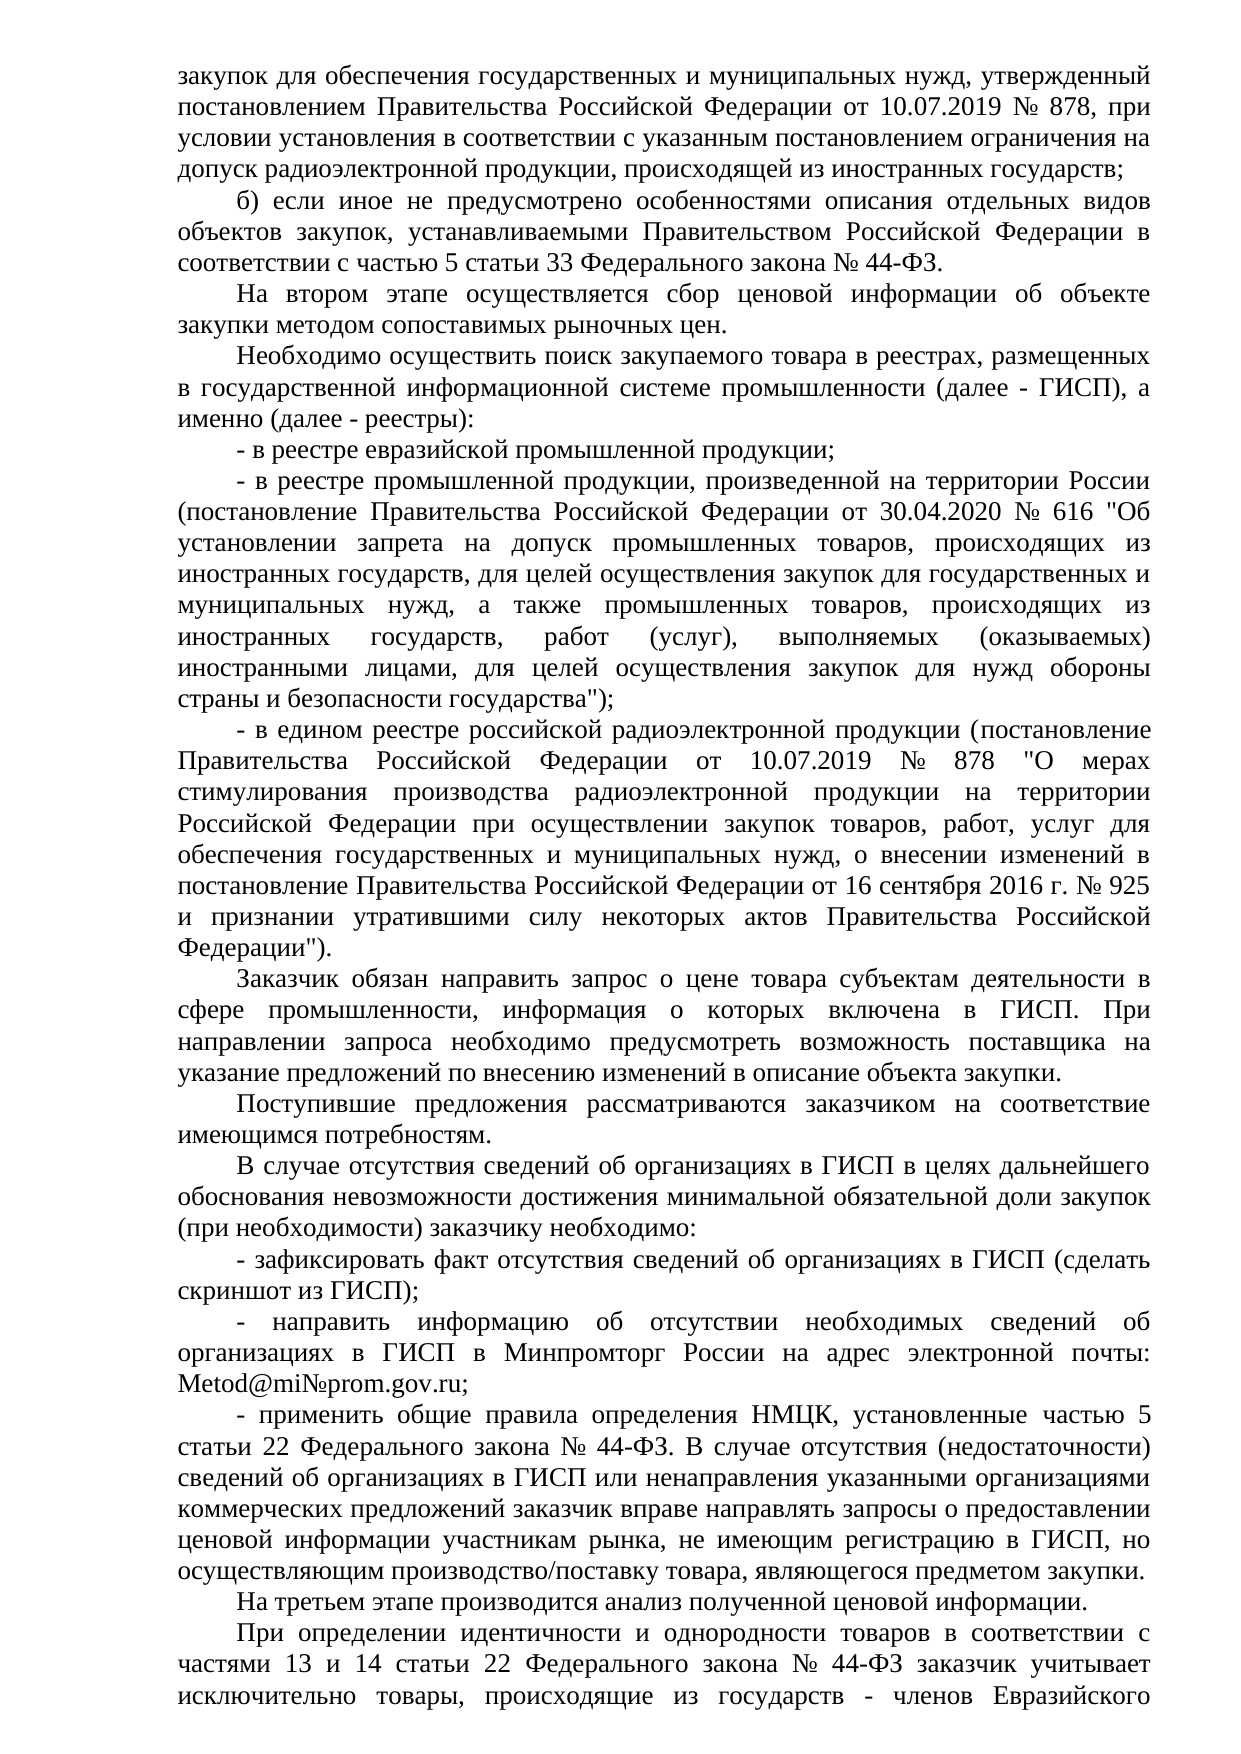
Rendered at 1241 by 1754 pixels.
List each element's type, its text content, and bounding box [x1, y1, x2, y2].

text - зафиксировать факт отсутствия сведений об организациях в ГИСП (сделать скриншот из ГИСП); [177, 1243, 1152, 1305]
text - направить информацию об отсутствии необходимых сведений об организациях в ГИСП в Минпромторг России на адрес электронной почты: Metod@mi№prom.gov.ru; [177, 1305, 1152, 1398]
text В случае отсутствия сведений об организациях в ГИСП в целях дальнейшего обоснования невозможности достижения минимальной обязательной доли закупок (при необходимости) заказчику необходимо: [177, 1149, 1152, 1243]
text - в реестре евразийской промышленной продукции; [177, 433, 1152, 464]
text Поступившие предложения рассматриваются заказчиком на соответствие имеющимся потребностям. [177, 1087, 1152, 1149]
text - в реестре промышленной продукции, произведенной на территории России (постановление Правительства Российской Федерации от 30.04.2020 № 616 "Об установлении запрета на допуск промышленных товаров, происходящих из иностранных государств, для целей осуществления закупок для государственных и муниципальных нужд, а также промышленных товаров, происходящих из иностранных государств, работ (услуг), выполняемых (оказываемых) иностранными лицами, для целей осуществления закупок для нужд обороны страны и безопасности государства"); [177, 464, 1152, 713]
text Необходимо осуществить поиск закупаемого товара в реестрах, размещенных в государственной информационной системе промышленности (далее - ГИСП), а именно (далее - реестры): [177, 339, 1152, 433]
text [177, 59, 1152, 184]
text - применить общие правила определения НМЦК, установленные частью 5 статьи 22 Федерального закона № 44-ФЗ. В случае отсутствия (недостаточности) сведений об организациях в ГИСП или ненаправления указанными организациями коммерческих предложений заказчик вправе направлять запросы о предоставлении ценовой информации участникам рынка, не имеющим регистрацию в ГИСП, но осуществляющим производство/поставку товара, являющегося предметом закупки. [177, 1398, 1152, 1585]
text б) если иное не предусмотрено особенностями описания отдельных видов объектов закупок, устанавливаемыми Правительством Российской Федерации в соответствии с частью 5 статьи 33 Федерального закона № 44-ФЗ. [177, 184, 1152, 277]
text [177, 1616, 1152, 1710]
text На втором этапе осуществляется сбор ценовой информации об объекте закупки методом сопоставимых рыночных цен. [177, 277, 1152, 339]
text Заказчик обязан направить запрос о цене товара субъектам деятельности в сфере промышленности, информация о которых включена в ГИСП. При направлении запроса необходимо предусмотреть возможность поставщика на указание предложений по внесению изменений в описание объекта закупки. [177, 962, 1152, 1087]
text На третьем этапе производится анализ полученной ценовой информации. [177, 1585, 1152, 1616]
text - в едином реестре российской радиоэлектронной продукции (постановление Правительства Российской Федерации от 10.07.2019 № 878 "О мерах стимулирования производства радиоэлектронной продукции на территории Российской Федерации при осуществлении закупок товаров, работ, услуг для обеспечения государственных и муниципальных нужд, о внесении изменений в постановление Правительства Российской Федерации от 16 сентября 2016 г. № 925 и признании утратившими силу некоторых актов Правительства Российской Федерации"). [177, 713, 1152, 962]
